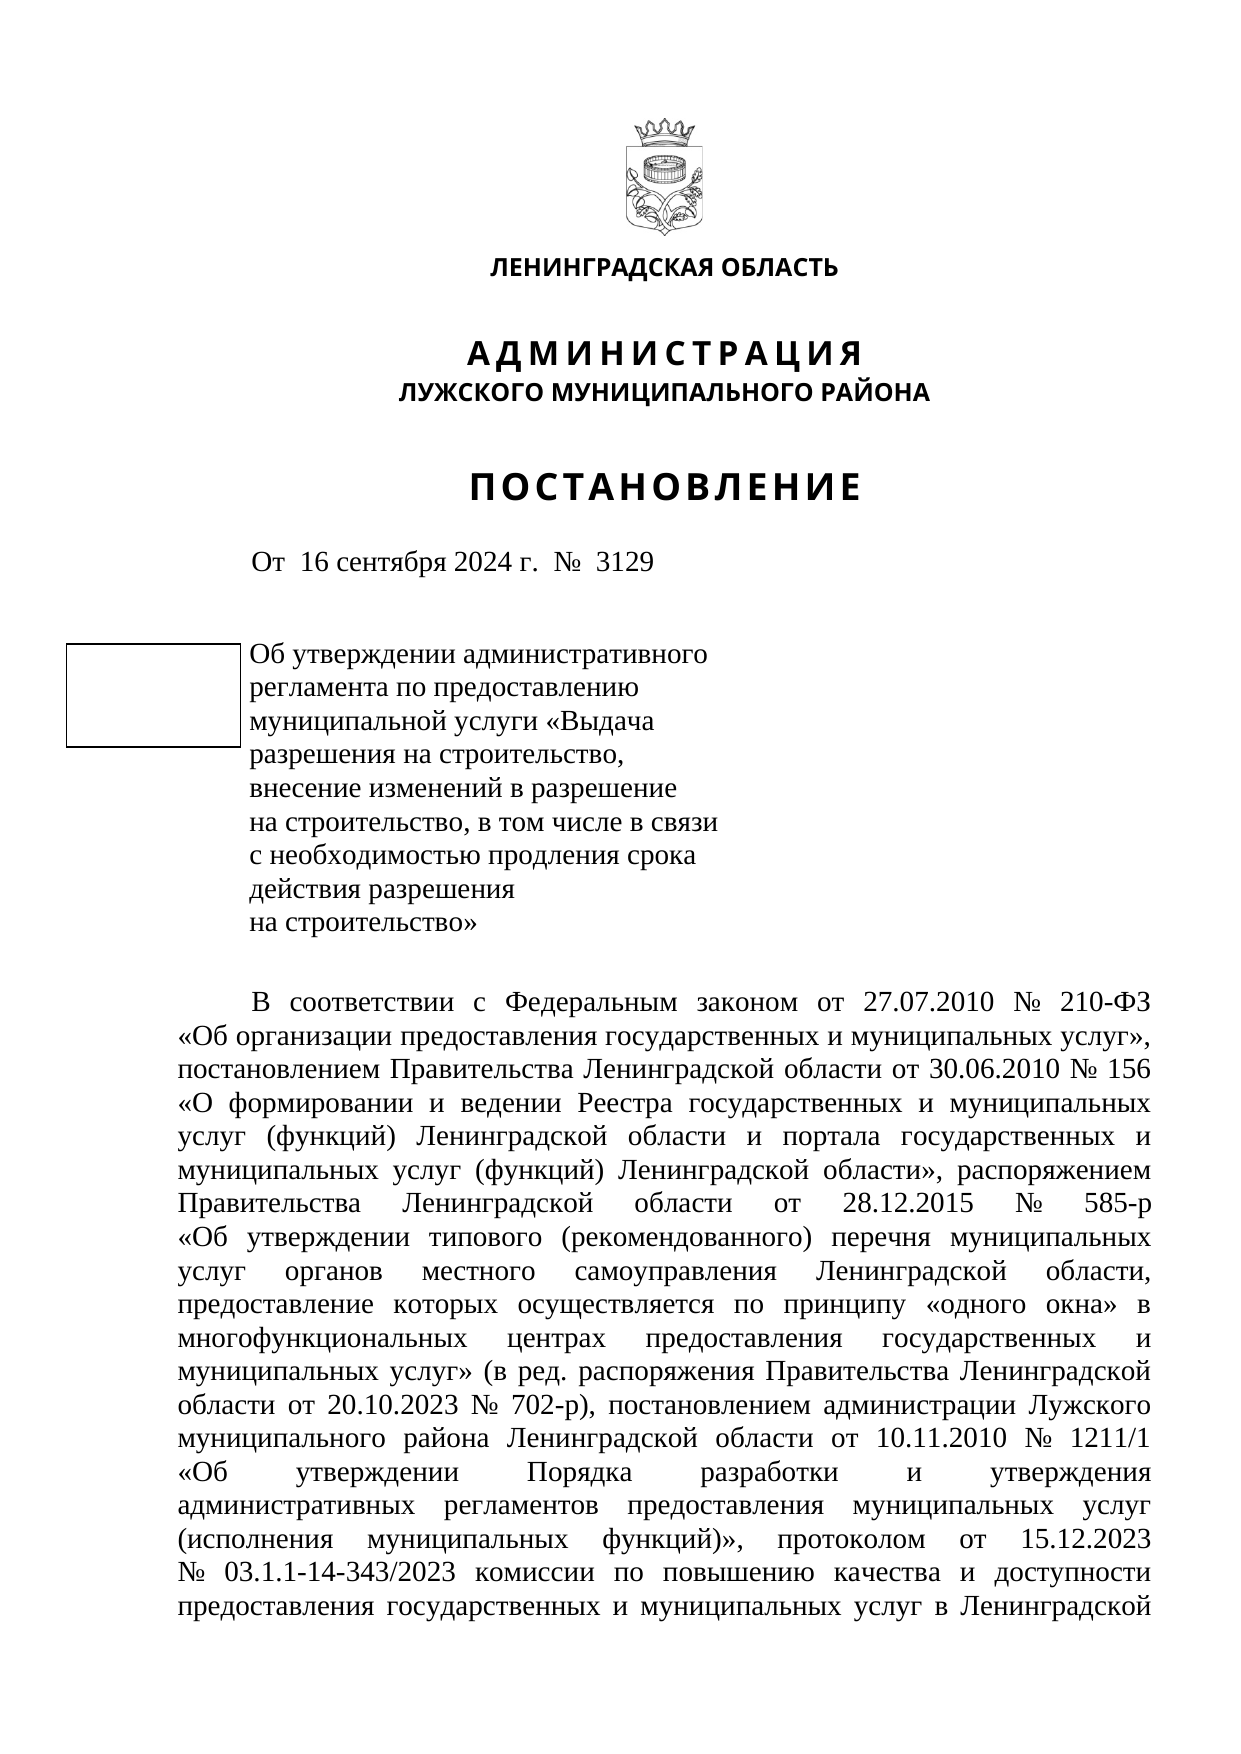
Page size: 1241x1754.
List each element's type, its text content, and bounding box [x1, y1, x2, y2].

text Постановление [177, 460, 1152, 511]
text Администрация [177, 329, 1152, 375]
text От 16 сентября 2024 г. № 3129 [251, 544, 1152, 578]
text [177, 984, 1152, 1622]
text Ленинградская область [177, 250, 1152, 284]
text Лужского муниципального района [177, 375, 1152, 409]
picture [626, 118, 703, 236]
